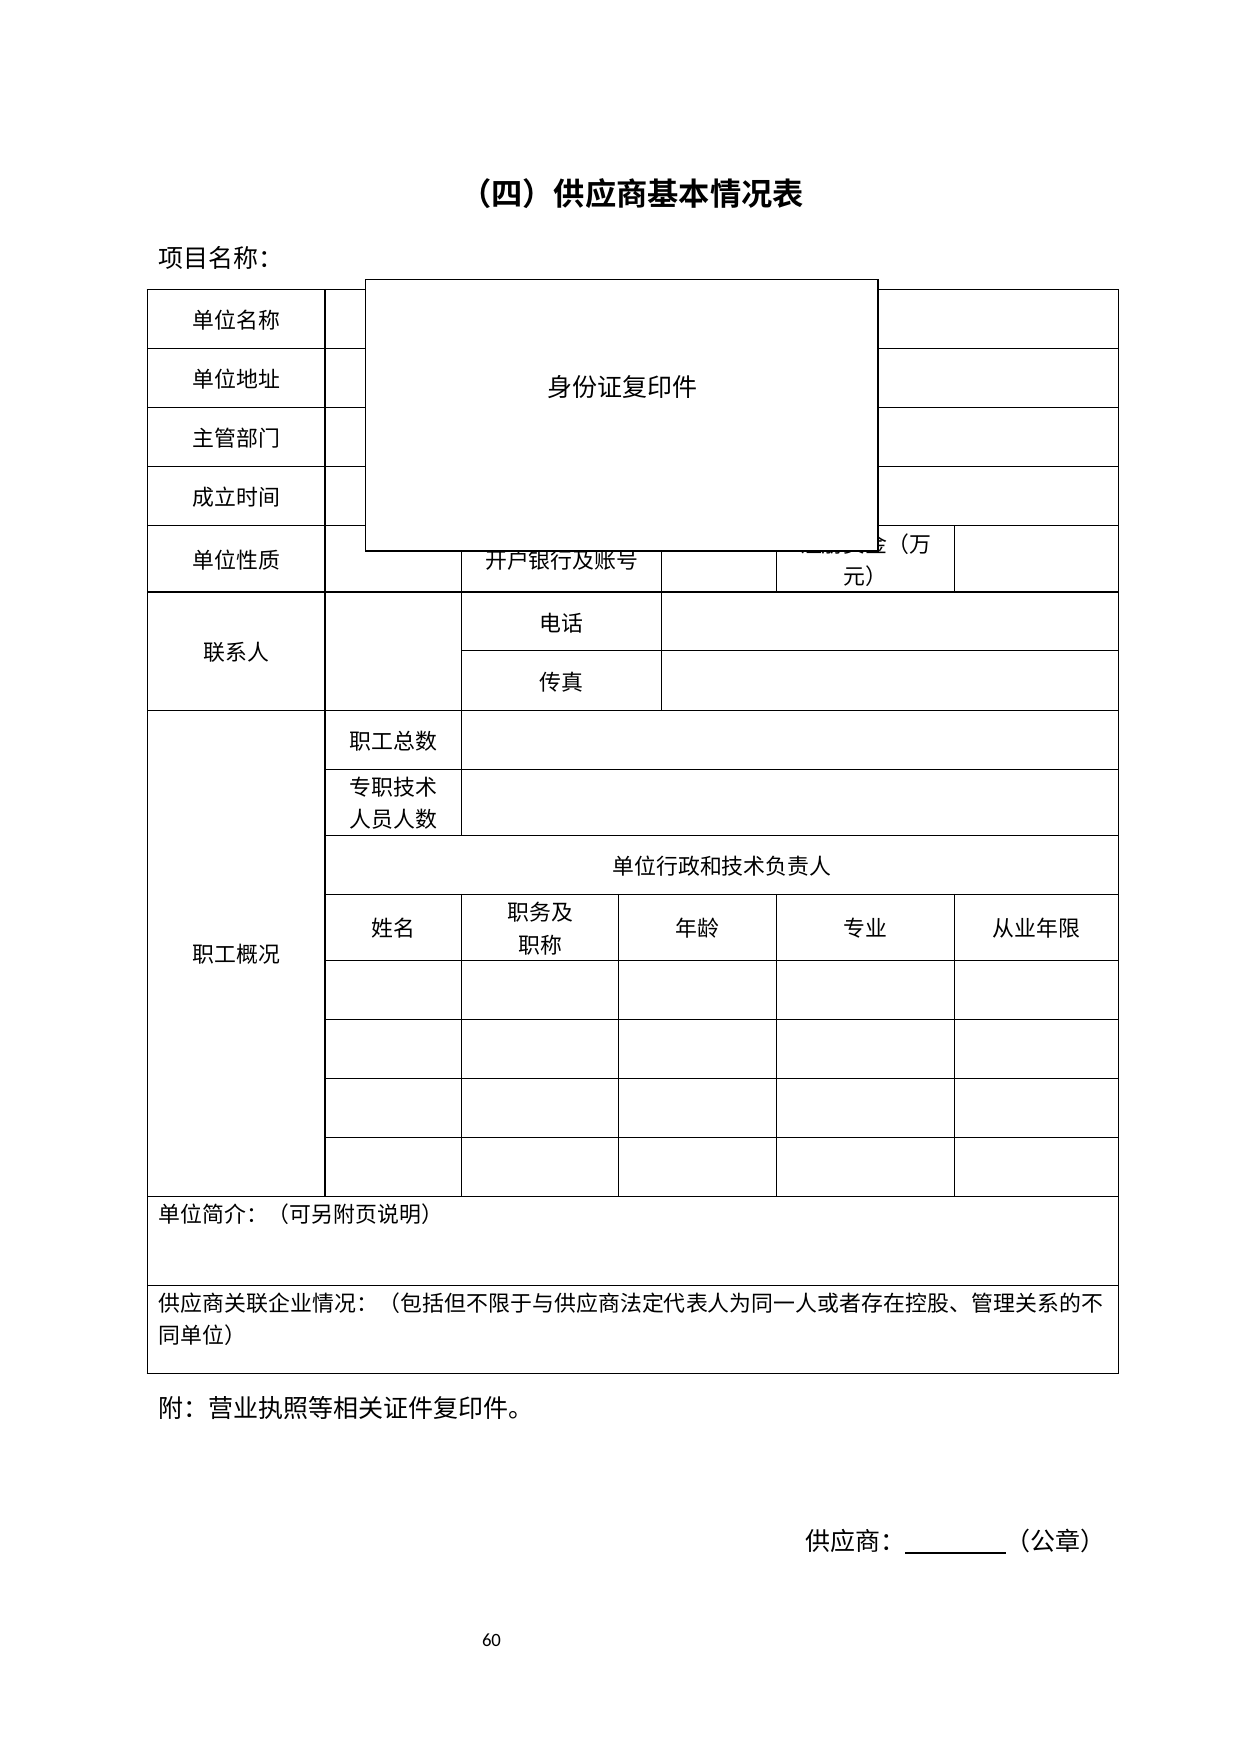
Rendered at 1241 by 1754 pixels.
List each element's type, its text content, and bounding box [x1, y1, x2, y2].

table_cell 专业 [777, 895, 954, 960]
table_cell [955, 961, 1118, 1019]
table_cell [462, 1138, 618, 1196]
table_cell [955, 1079, 1118, 1137]
table_cell 开户银行及账号 [462, 552, 661, 591]
table_cell 供应商关联企业情况：（包括但不限于与供应商法定代表人为同一人或者存在控股、管理关系的不同单位） [148, 1286, 1118, 1373]
table_cell [462, 1079, 618, 1137]
table_cell [326, 1020, 461, 1078]
table_cell [955, 526, 1118, 591]
table_cell [462, 1020, 618, 1078]
table_cell [879, 408, 1118, 466]
table_header [879, 290, 1118, 348]
table_cell 职工概况 [148, 711, 324, 1196]
table_cell [662, 651, 1118, 709]
table_cell [777, 961, 954, 1019]
text 项目名称： [158, 224, 1106, 289]
table_cell [777, 1079, 954, 1137]
table_cell 年龄 [619, 895, 776, 960]
text 供应商： （公章） [158, 1507, 1106, 1572]
table_cell [955, 1020, 1118, 1078]
table_cell 单位性质 [148, 526, 324, 591]
text 附：营业执照等相关证件复印件。 [158, 1374, 1106, 1439]
table_cell 单位地址 [148, 349, 324, 407]
table_cell [879, 349, 1118, 407]
table_cell [777, 1020, 954, 1078]
table_cell [619, 1020, 776, 1078]
table_cell [326, 961, 461, 1019]
table_cell 姓名 [326, 895, 461, 960]
table_cell 传真 [462, 651, 661, 709]
table_cell 注册资金（万元） [777, 526, 954, 591]
table_cell [462, 770, 1118, 834]
table_cell [619, 1079, 776, 1137]
table_cell 主管部门 [148, 408, 324, 466]
table_cell 职务及 职称 [462, 895, 618, 960]
table_cell [777, 1138, 954, 1196]
table_cell 专职技术 人员人数 [326, 770, 461, 834]
table_cell [619, 961, 776, 1019]
table_cell [326, 593, 461, 709]
table_cell [326, 1079, 461, 1137]
table_cell [326, 526, 461, 591]
table_cell [326, 1138, 461, 1196]
table_cell 成立时间 [148, 467, 324, 525]
table_cell 电话 [462, 593, 661, 650]
table_cell [662, 593, 1118, 650]
table_cell [462, 711, 1118, 768]
table_cell 单位行政和技术负责人 [326, 836, 1118, 894]
table_cell [326, 408, 365, 466]
table_cell [662, 552, 776, 591]
table_header [326, 290, 365, 348]
table_cell [462, 961, 618, 1019]
text （四）供应商基本情况表 [158, 159, 1106, 224]
table_cell 从业年限 [955, 895, 1118, 960]
table_cell [619, 1138, 776, 1196]
table_cell [326, 349, 365, 407]
table_cell 职工总数 [326, 711, 461, 768]
table_cell [879, 467, 1118, 525]
table_cell 联系人 [148, 593, 324, 709]
table_cell [955, 1138, 1118, 1196]
table_cell 单位简介：（可另附页说明） [148, 1197, 1118, 1284]
table_header 单位名称 [148, 290, 324, 348]
table_cell [326, 467, 365, 525]
